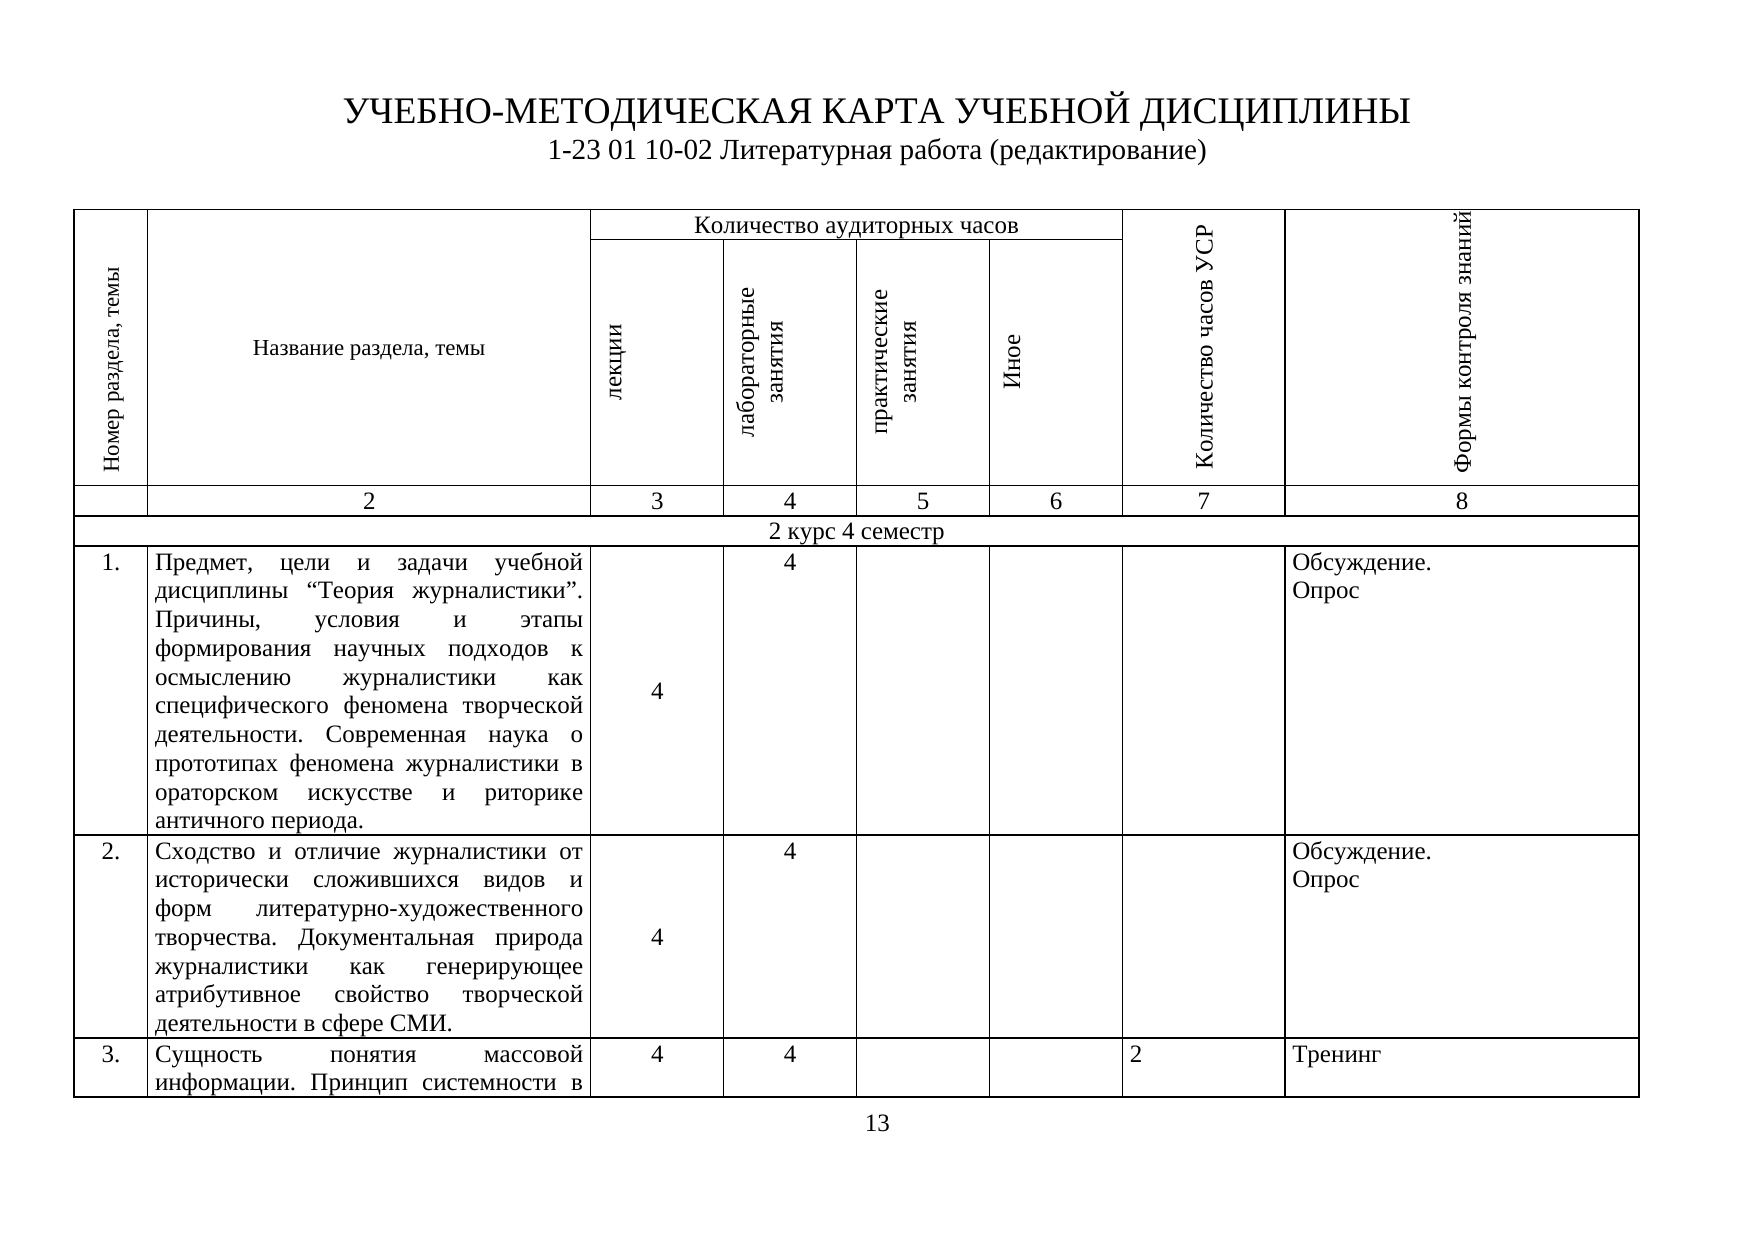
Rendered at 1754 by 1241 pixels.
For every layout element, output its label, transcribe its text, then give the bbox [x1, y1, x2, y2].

table_header Название раздела, темы [148, 210, 590, 484]
table_cell 8 [1286, 486, 1638, 515]
table_cell Сходство и отличие журналистики от исторически сложившихся видов и форм литературно-художественного творчества. Документальная природа журналистики как генерирующее атрибутивное свойство творческой деятельности в сфере СМИ. [148, 836, 590, 1037]
table_cell практические занятия [857, 240, 989, 484]
table_cell [857, 547, 989, 834]
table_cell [148, 1039, 590, 1096]
table_cell лекции [591, 240, 723, 484]
table_header Номер раздела, темы [75, 210, 147, 484]
table_cell 4 [591, 1039, 723, 1096]
table_cell [990, 836, 1122, 1037]
text 1-23 01 10-02 Литературная работа (редактирование) [148, 132, 1606, 165]
table_cell 4 [591, 547, 723, 834]
table_cell 3. [75, 1039, 147, 1096]
table_header Формы контроля знаний [1286, 210, 1638, 484]
table_cell 3 [591, 486, 723, 515]
table_cell 4 [724, 547, 856, 834]
table_cell [1123, 836, 1284, 1037]
table_cell [990, 1039, 1122, 1096]
table_cell [857, 1039, 989, 1096]
table_cell 2 [1123, 1039, 1284, 1096]
table_cell 2 [148, 486, 590, 515]
table_cell [75, 486, 147, 515]
table_cell Обсуждение. Опрос [1286, 547, 1638, 834]
table_cell 2. [75, 836, 147, 1037]
text УЧЕБНО-МЕТОДИЧЕСКАЯ КАРТА УЧЕБНОЙ ДИСЦИПЛИНЫ [148, 89, 1606, 132]
table_cell [1123, 547, 1284, 834]
table_cell [990, 547, 1122, 834]
table_header Количество аудиторных часов [591, 210, 1122, 239]
table_cell 4 [724, 836, 856, 1037]
table_cell 2 курс 4 семестр [75, 517, 1638, 545]
table_cell Тренинг [1286, 1039, 1638, 1096]
table_cell 5 [857, 486, 989, 515]
table_cell лабораторные занятия [724, 240, 856, 484]
table_cell [857, 836, 989, 1037]
table_cell 4 [724, 1039, 856, 1096]
table_cell Обсуждение. Опрос [1286, 836, 1638, 1037]
table_cell Иное [990, 240, 1122, 484]
table_cell 6 [990, 486, 1122, 515]
table_cell Предмет, цели и задачи учебной дисциплины “Теория журналистики”. Причины, условия и этапы формирования научных подходов к осмыслению журналистики как специфического феномена творческой деятельности. Современная наука о прототипах феномена журналистики в ораторском искусстве и риторике античного периода. [148, 547, 590, 834]
table_cell 4 [724, 486, 856, 515]
table_header Количество часов УСР [1123, 210, 1284, 484]
table_cell 7 [1123, 486, 1284, 515]
table_cell 1. [75, 547, 147, 834]
table_cell 4 [591, 836, 723, 1037]
